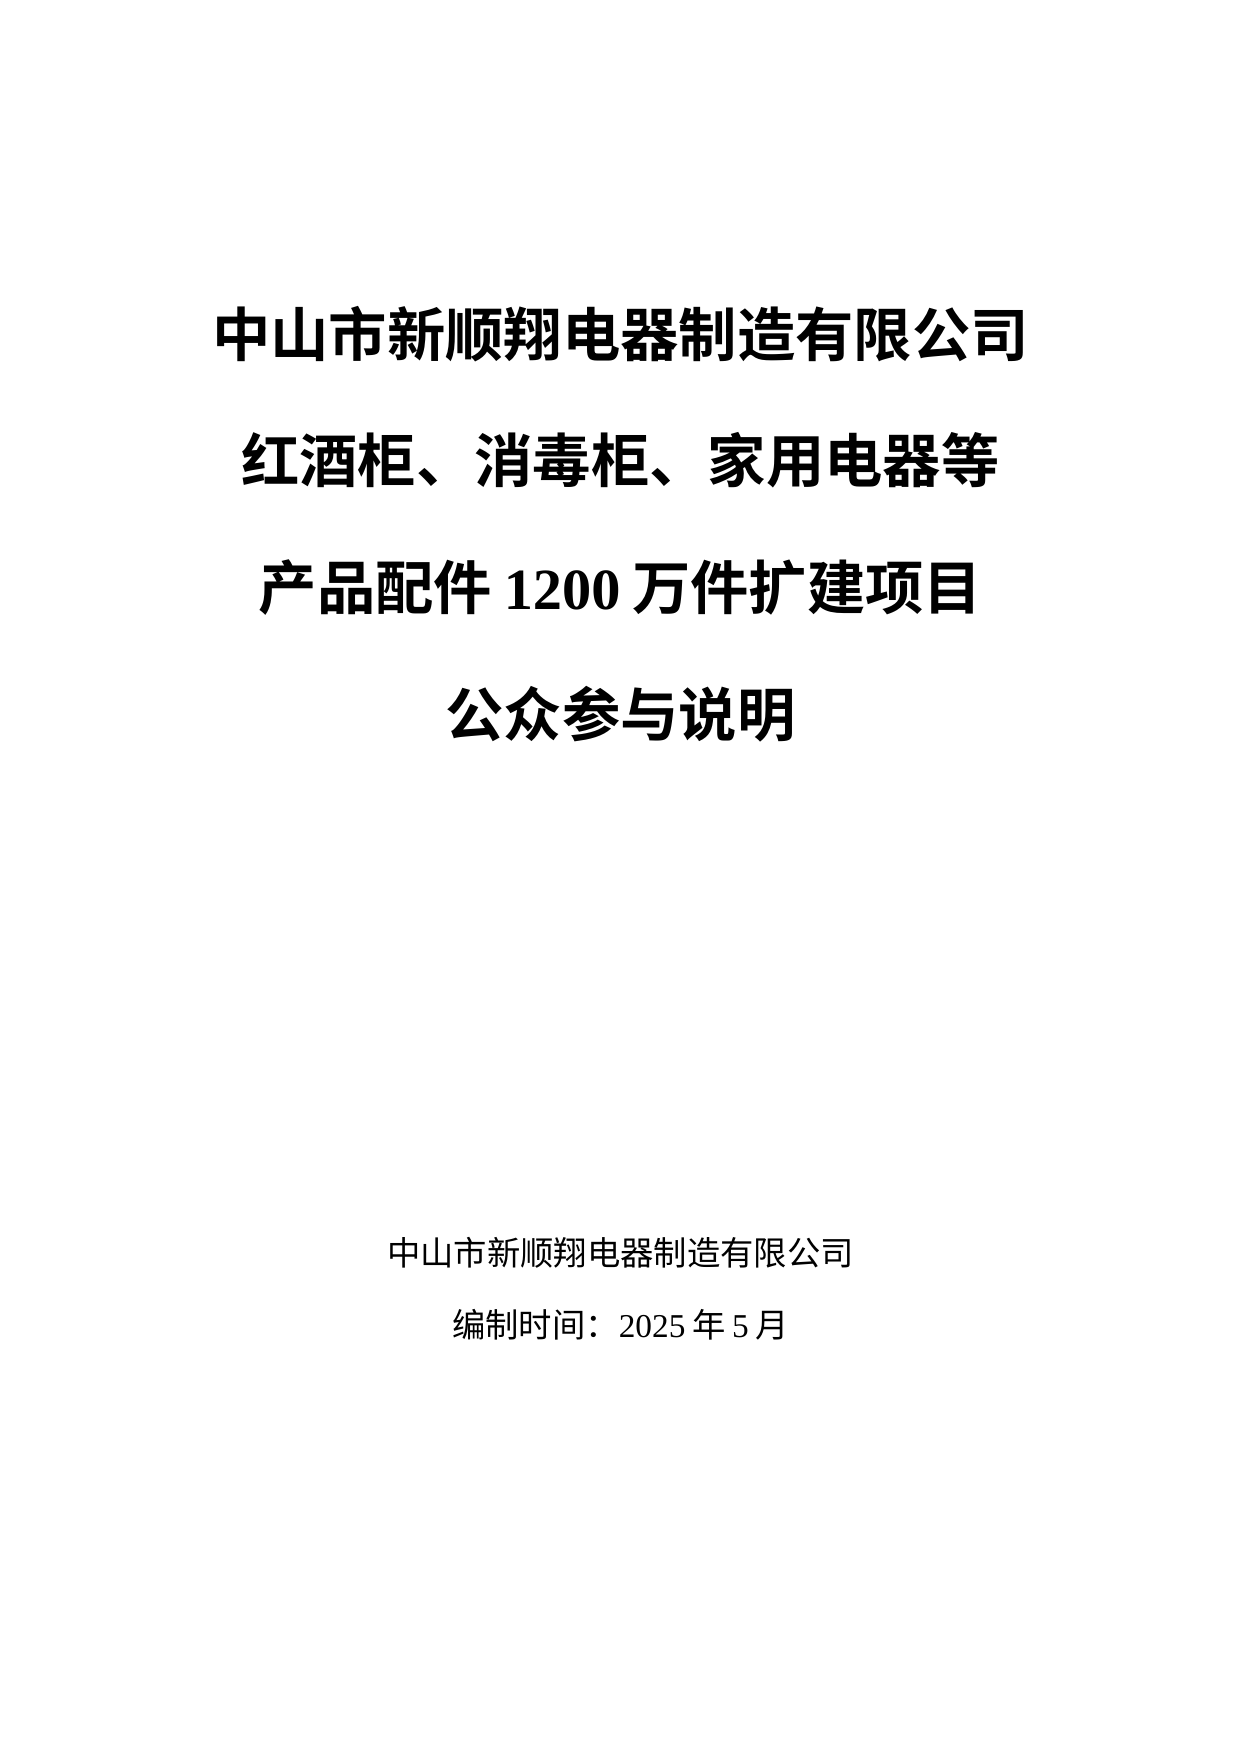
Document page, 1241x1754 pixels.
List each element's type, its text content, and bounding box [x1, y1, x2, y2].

text 编制时间：2025年5月 [73, 1299, 1167, 1347]
text 产品配件1200万件扩建项目 [148, 542, 1092, 626]
text 中山市新顺翔电器制造有限公司 [73, 1226, 1167, 1274]
text 红酒柜、消毒柜、家用电器等 [148, 415, 1092, 499]
text 中山市新顺翔电器制造有限公司 [148, 288, 1092, 373]
text 公众参与说明 [148, 668, 1092, 753]
